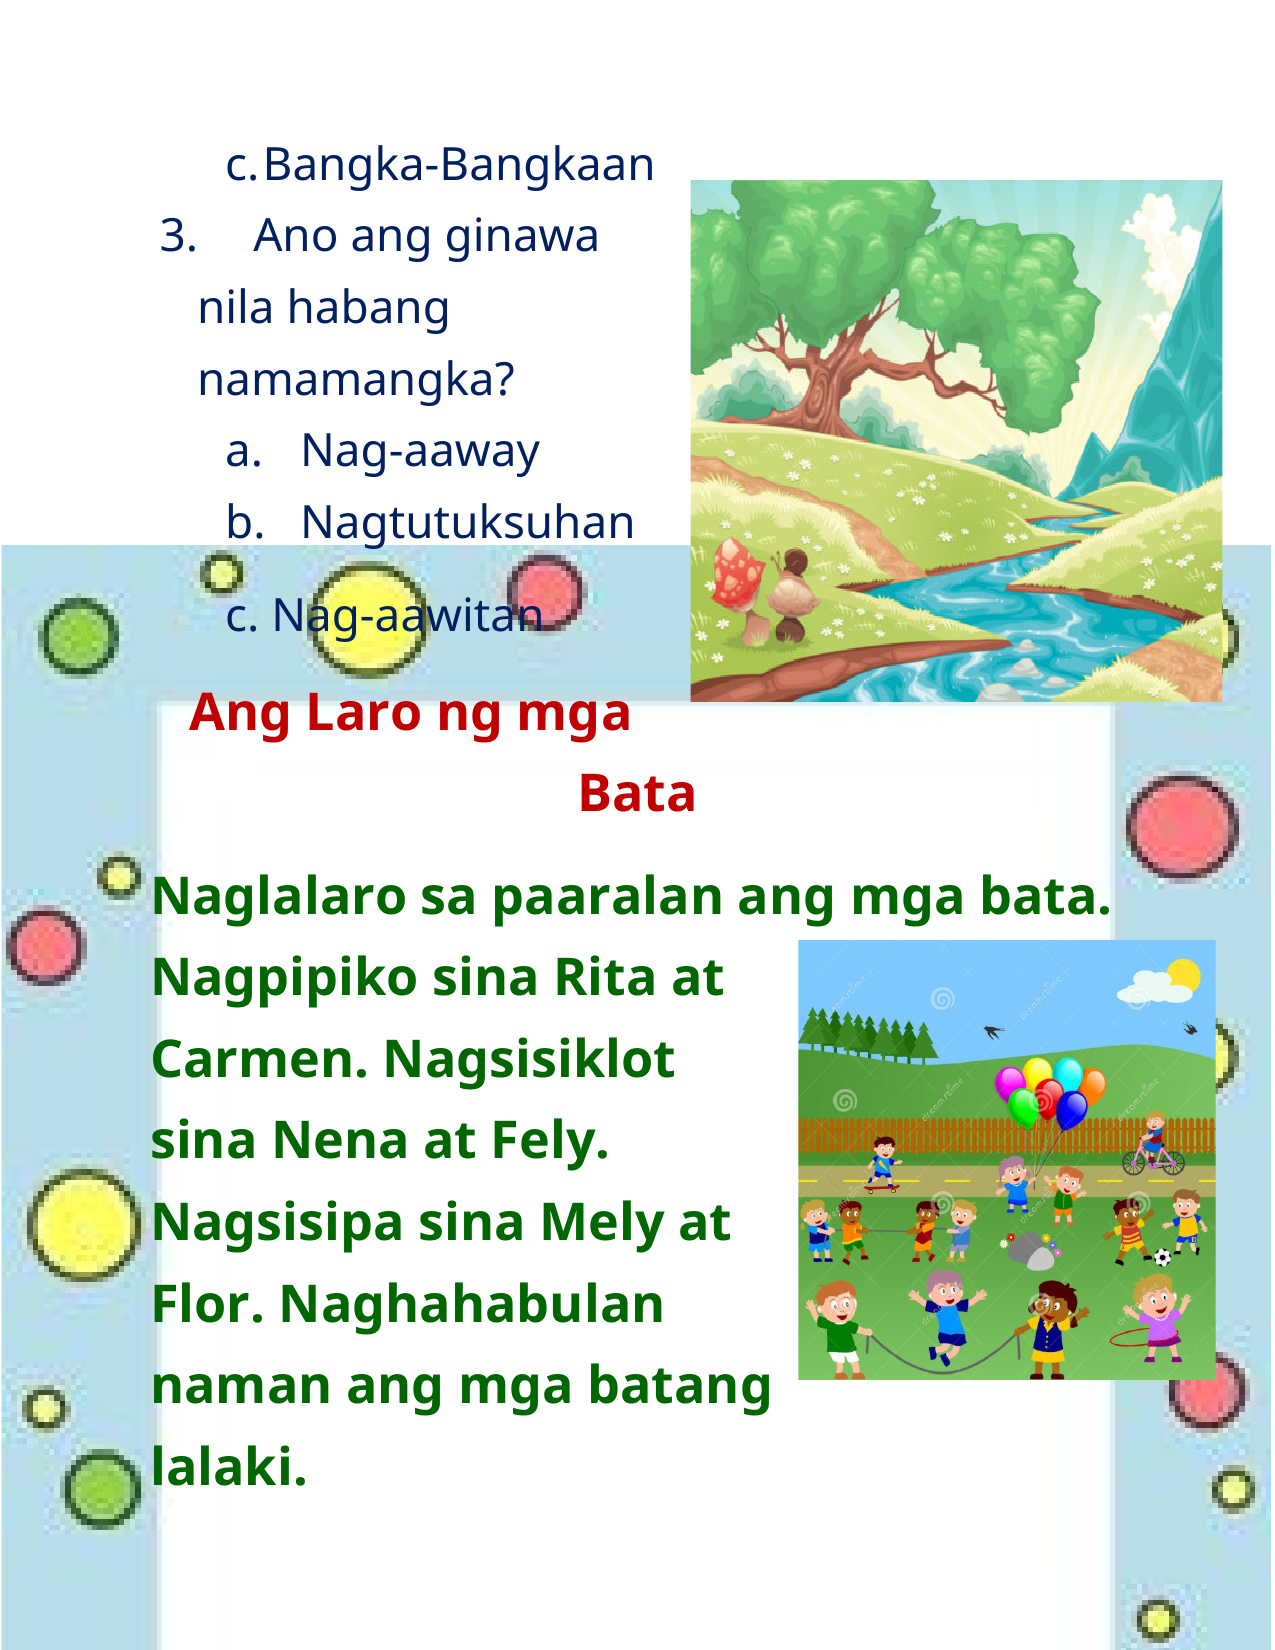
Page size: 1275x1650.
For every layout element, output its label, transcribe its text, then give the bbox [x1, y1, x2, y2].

list Sa bahay b. sa paaralan [212, 1440, 1125, 1503]
picture [1, 180, 1272, 1650]
list Ano ang ginawa nila habang namamangka? [159, 203, 687, 409]
list Nagtutuksuhan [225, 489, 687, 552]
list Bangka-Bangkaan [225, 131, 1125, 194]
text c. Nag-aawitan [225, 582, 687, 644]
list Nag-aaway [225, 418, 687, 480]
text Ang Laro ng mga Bata [150, 674, 1125, 827]
text Naglalaro sa paaralan ang mga bata. Nagpipiko sina Rita at Carmen. Nagsisiklot sina Nena at Fely. Nagsisipa sina Mely at Flor. Naghahabulan naman ang mga batang lalaki. [150, 858, 1125, 1337]
list Saan naglalaro ang mga bata? [150, 1369, 1125, 1431]
